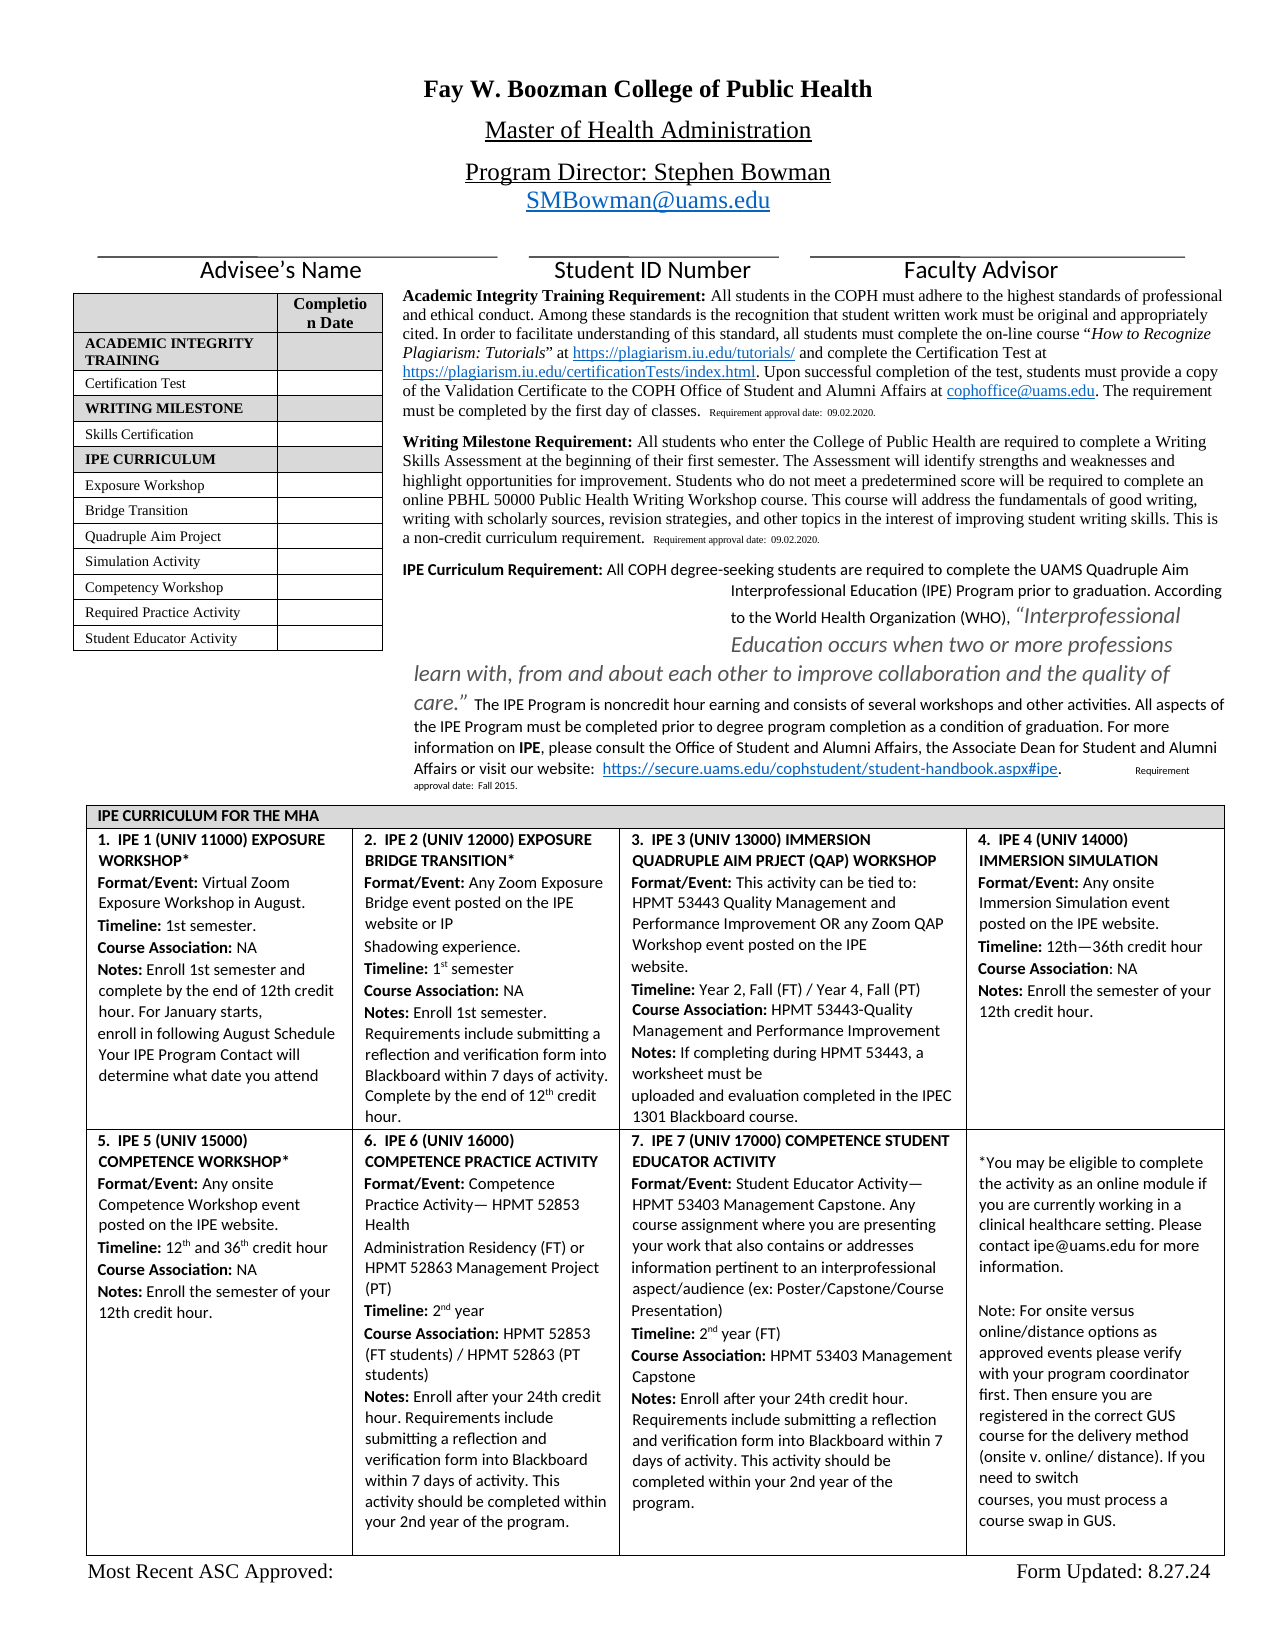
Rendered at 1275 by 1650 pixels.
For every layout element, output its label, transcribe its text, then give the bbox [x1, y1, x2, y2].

table_cell [278, 575, 382, 599]
table_cell IPE CURRICULUM [74, 447, 277, 472]
table_cell [278, 600, 382, 625]
table_cell [278, 396, 382, 421]
table_header IPE CURRICULUM FOR THE MHA [87, 806, 1224, 828]
text IPE Curriculum Requirement: All COPH degree-seeking students are required to complete the UAMS Quadruple Aim Interprofessional Education (IPE) Program prior to graduation. According to the World Health Organization (WHO), “Interprofessional Education occurs when two or more professions learn with, from and about each other to improve collaboration and the quality of care.” The IPE Program is noncredit hour earning and consists of several workshops and other activities. All aspects of the IPE Program must be completed prior to degree program completion as a condition of graduation. For more information on IPE, please consult the Office of Student and Alumni Affairs, the Associate Dean for Student and Alumni Affairs or visit our website: https://secure.uams.edu/cophstudent/student-handbook.aspx#ipe. Requirement approval date: Fall 2015. [85, 559, 1225, 792]
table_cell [87, 1130, 352, 1555]
subtitle Master of Health Administration [85, 116, 1210, 144]
table_cell Student Educator Activity [74, 626, 277, 650]
table_cell [278, 447, 382, 472]
table_cell [278, 626, 382, 650]
text Writing Milestone Requirement: All students who enter the College of Public Health are required to complete a Writing Skills Assessment at the beginning of their first semester. The Assessment will identify strengths and weaknesses and highlight opportunities for improvement. Students who do not meet a predetermined score will be required to complete an online PBHL 50000 Public Health Writing Workshop course. This course will address the fundamentals of good writing, writing with scholarly sources, revision strategies, and other topics in the interest of improving student writing skills. This is a non-credit curriculum requirement. Requirement approval date: 09.02.2020. [383, 432, 1225, 547]
table_cell Simulation Activity [74, 549, 277, 574]
table_cell 4. IPE 4 (UNIV 14000) IMMERSION SIMULATION Format/Event: Any onsite Immersion Simulation event posted on the IPE website. Timeline: 12th—36th credit hour Course Association: NA Notes: Enroll the semester of your 12th credit hour. [967, 829, 1224, 1129]
table_cell [278, 422, 382, 446]
table_cell WRITING MILESTONE [74, 396, 277, 421]
text Advisee’s Name Student ID Number Faculty Advisor [200, 252, 1225, 284]
table_cell 1. IPE 1 (UNIV 11000) EXPOSURE WORKSHOP* Format/Event: Virtual Zoom Exposure Workshop in August. Timeline: 1st semester. Course Association: NA Notes: Enroll 1st semester and complete by the end of 12th credit hour. For January starts, enroll in following August Schedule Your IPE Program Contact will determine what date you attend [87, 829, 352, 1129]
table_cell [278, 371, 382, 395]
table_cell Certification Test [74, 371, 277, 395]
table_cell Competency Workshop [74, 575, 277, 599]
table_cell 3. IPE 3 (UNIV 13000) IMMERSION QUADRUPLE AIM PRJECT (QAP) WORKSHOP Format/Event: This activity can be tied to: HPMT 53443 Quality Management and Performance Improvement OR any Zoom QAP Workshop event posted on the IPE website. Timeline: Year 2, Fall (FT) / Year 4, Fall (PT) Course Association: HPMT 53443-Quality Management and Performance Improvement Notes: If completing during HPMT 53443, a worksheet must be uploaded and evaluation completed in the IPEC 1301 Blackboard course. [620, 829, 966, 1129]
table_cell [278, 524, 382, 548]
table_cell 2. IPE 2 (UNIV 12000) EXPOSURE BRIDGE TRANSITION* Format/Event: Any Zoom Exposure Bridge event posted on the IPE website or IP Shadowing experience. Timeline: 1st semester Course Association: NA Notes: Enroll 1st semester. Requirements include submitting a reflection and verification form into Blackboard within 7 days of activity. Complete by the end of 12th credit hour. [353, 829, 619, 1129]
text Fay W. Boozman College of Public Health [85, 74, 1210, 103]
table_cell [278, 333, 382, 370]
table_header [74, 294, 277, 332]
subtitle SMBowman@uams.edu [85, 185, 1210, 214]
table_cell Quadruple Aim Project [74, 524, 277, 548]
table_cell Skills Certification [74, 422, 277, 446]
table_cell Exposure Workshop [74, 473, 277, 497]
table_cell [278, 549, 382, 574]
table_cell [278, 498, 382, 523]
table_cell [278, 473, 382, 497]
table_header Completion Date [278, 294, 382, 332]
table_cell Required Practice Activity [74, 600, 277, 625]
table_cell ACADEMIC INTEGRITY TRAINING [74, 333, 277, 370]
text Academic Integrity Training Requirement: All students in the COPH must adhere to the highest standards of professional and ethical conduct. Among these standards is the recognition that student written work must be original and appropriately cited. In order to facilitate understanding of this standard, all students must complete the on-line course “How to Recognize Plagiarism: Tutorials” at https://plagiarism.iu.edu/tutorials/ and complete the Certification Test at https://plagiarism.iu.edu/certificationTests/index.html. Upon successful completion of the test, students must provide a copy of the Validation Certificate to the COPH Office of Student and Alumni Affairs at cophoffice@uams.edu. The requirement must be completed by the first day of classes. Requirement approval date: 09.02.2020. [85, 285, 1225, 419]
subtitle Program Director: Stephen Bowman [85, 157, 1210, 185]
table_cell Bridge Transition [74, 498, 277, 523]
